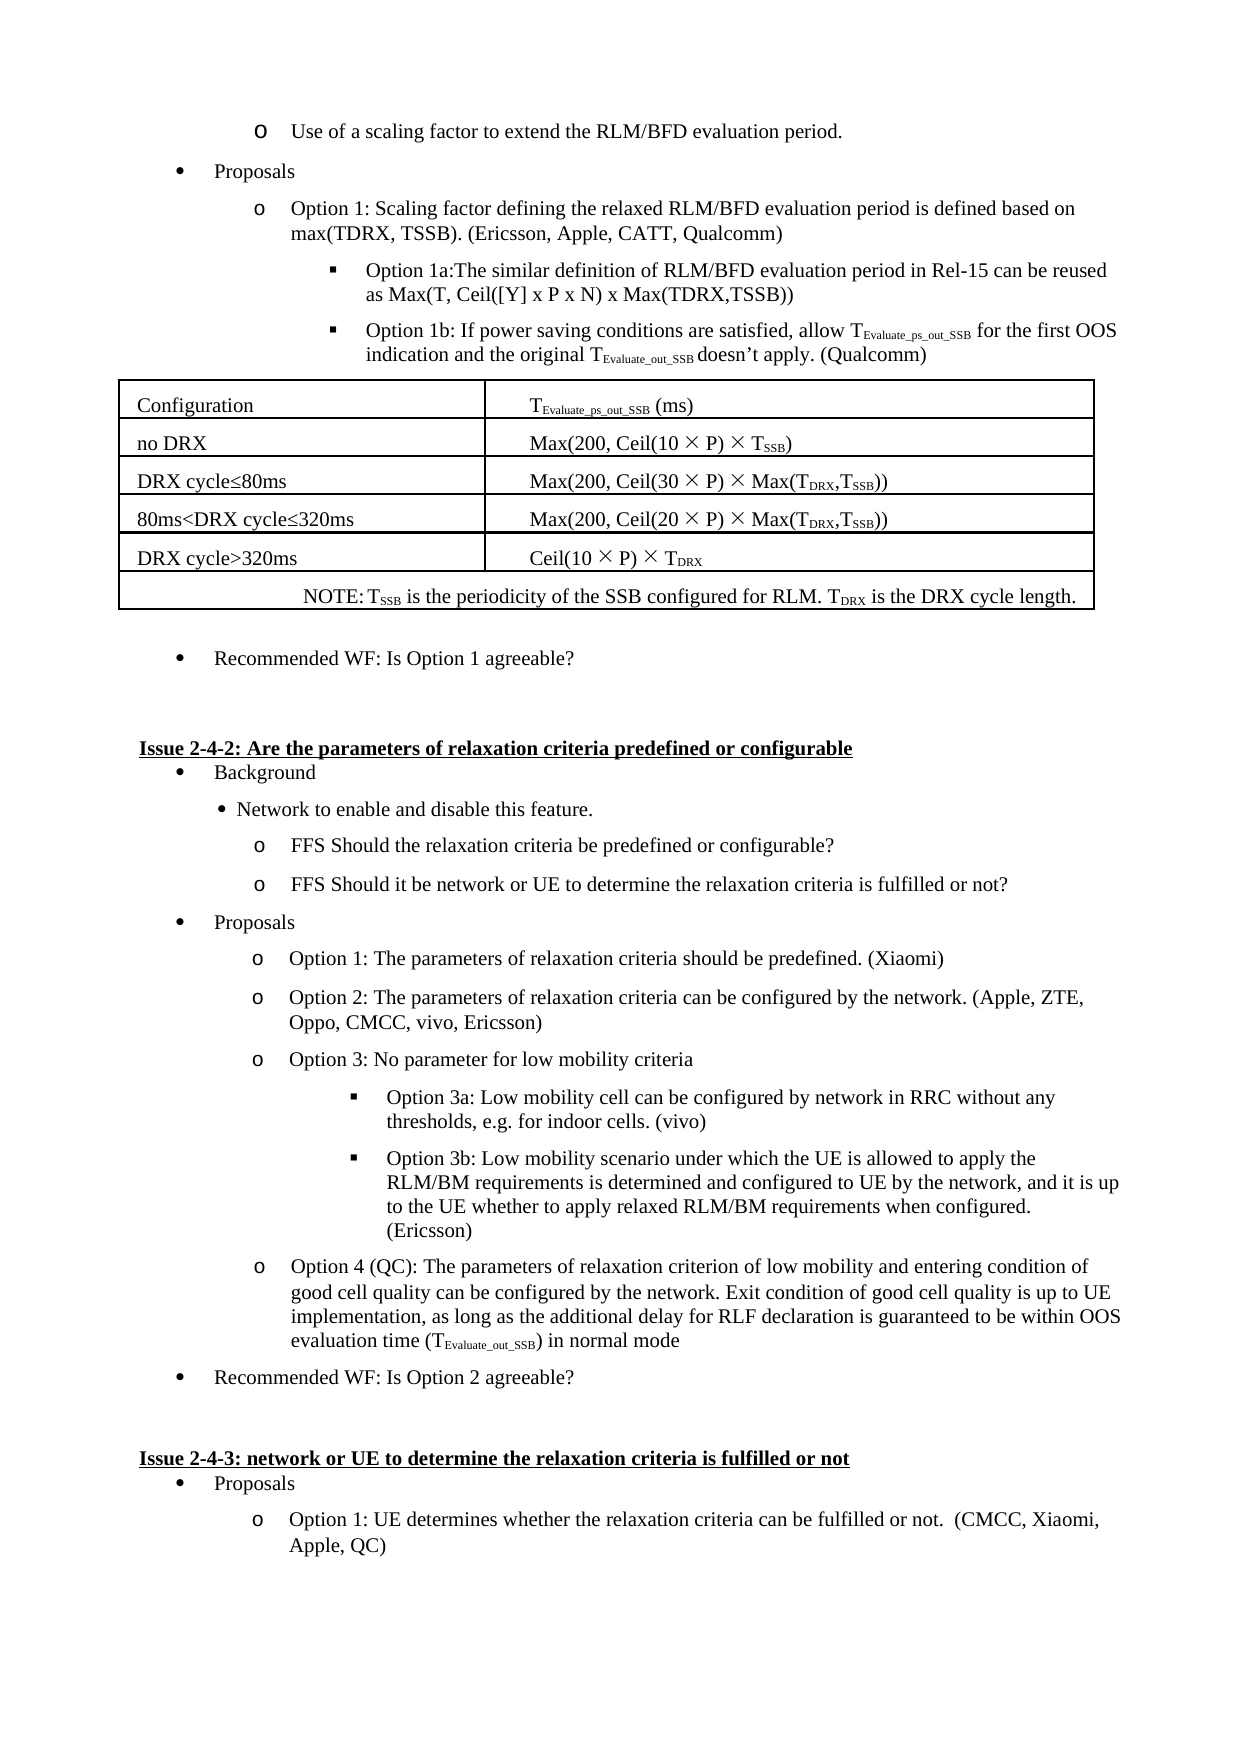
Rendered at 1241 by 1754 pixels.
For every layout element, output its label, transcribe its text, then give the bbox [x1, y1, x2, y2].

table_cell DRX cycle≤80ms [120, 457, 484, 493]
list Proposals [176, 1470, 1122, 1494]
list FFS Should it be network or UE to determine the relaxation criteria is fulfilled or not? [253, 872, 1122, 897]
list Option 1b: If power saving conditions are satisfied, allow TEvaluate_ps_out_SSB for the first OOS indication and the original TEvaluate_out_SSB doesn’t apply. (Qualcomm) [328, 318, 1122, 366]
table_cell Ceil(10 P) TDRX [486, 534, 1093, 569]
list Option 2: The parameters of relaxation criteria can be configured by the network. (Apple, ZTE, Oppo, CMCC, vivo, Ericsson) [251, 984, 1122, 1034]
table_cell Max(200, Ceil(20 P) Max(TDRX,TSSB)) [486, 495, 1093, 531]
list Proposals [176, 159, 1122, 183]
table_header Configuration [120, 381, 484, 417]
table_header TEvaluate_ps_out_SSB (ms) [486, 381, 1093, 417]
text Issue 2-4-2: Are the parameters of relaxation criteria predefined or configurable [139, 736, 1122, 760]
list FFS Should the relaxation criteria be predefined or configurable? [253, 833, 1122, 859]
table_cell no DRX [120, 419, 484, 455]
list Option 3b: Low mobility scenario under which the UE is allowed to apply the RLM/BM requirements is determined and configured to UE by the network, and it is up to the UE whether to apply relaxed RLM/BM requirements when configured. (Ericsson) [349, 1146, 1122, 1242]
list Use of a scaling factor to extend the RLM/BFD evaluation period. [253, 118, 1122, 146]
list Option 3: No parameter for low mobility criteria [251, 1047, 1122, 1073]
list Proposals [176, 910, 1122, 934]
list Background [176, 760, 1122, 784]
list Option 1: The parameters of relaxation criteria should be predefined. (Xiaomi) [251, 946, 1122, 972]
table_cell 80ms<DRX cycle≤320ms [120, 495, 484, 531]
list Network to enable and disable this feature. [176, 797, 1122, 821]
table_cell Max(200, Ceil(30 P) Max(TDRX,TSSB)) [486, 457, 1093, 493]
list Option 3a: Low mobility cell can be configured by network in RRC without any thresholds, e.g. for indoor cells. (vivo) [349, 1085, 1122, 1133]
list Option 4 (QC): The parameters of relaxation criterion of low mobility and entering condition of good cell quality can be configured by the network. Exit condition of good cell quality is up to UE implementation, as long as the additional delay for RLF declaration is guaranteed to be within OOS evaluation time (TEvaluate_out_SSB) in normal mode [253, 1254, 1122, 1352]
table_cell Max(200, Ceil(10 P) TSSB) [486, 419, 1093, 455]
list Option 1: UE determines whether the relaxation criteria can be fulfilled or not. (CMCC, Xiaomi, Apple, QC) [251, 1507, 1122, 1557]
list Option 1a:The similar definition of RLM/BFD evaluation period in Rel-15 can be reused as Max(T, Ceil([Y] x P x N) x Max(TDRX,TSSB)) [328, 258, 1122, 306]
list Recommended WF: Is Option 1 agreeable? [176, 646, 1122, 670]
list Option 1: Scaling factor defining the relaxed RLM/BFD evaluation period is defined based on max(TDRX, TSSB). (Ericsson, Apple, CATT, Qualcomm) [253, 195, 1122, 245]
table_cell DRX cycle>320ms [120, 534, 484, 569]
table_cell NOTE: TSSB is the periodicity of the SSB configured for RLM. TDRX is the DRX cycle length. [120, 572, 1093, 608]
text Issue 2-4-3: network or UE to determine the relaxation criteria is fulfilled or not [139, 1446, 1122, 1470]
list Recommended WF: Is Option 2 agreeable? [176, 1365, 1122, 1389]
